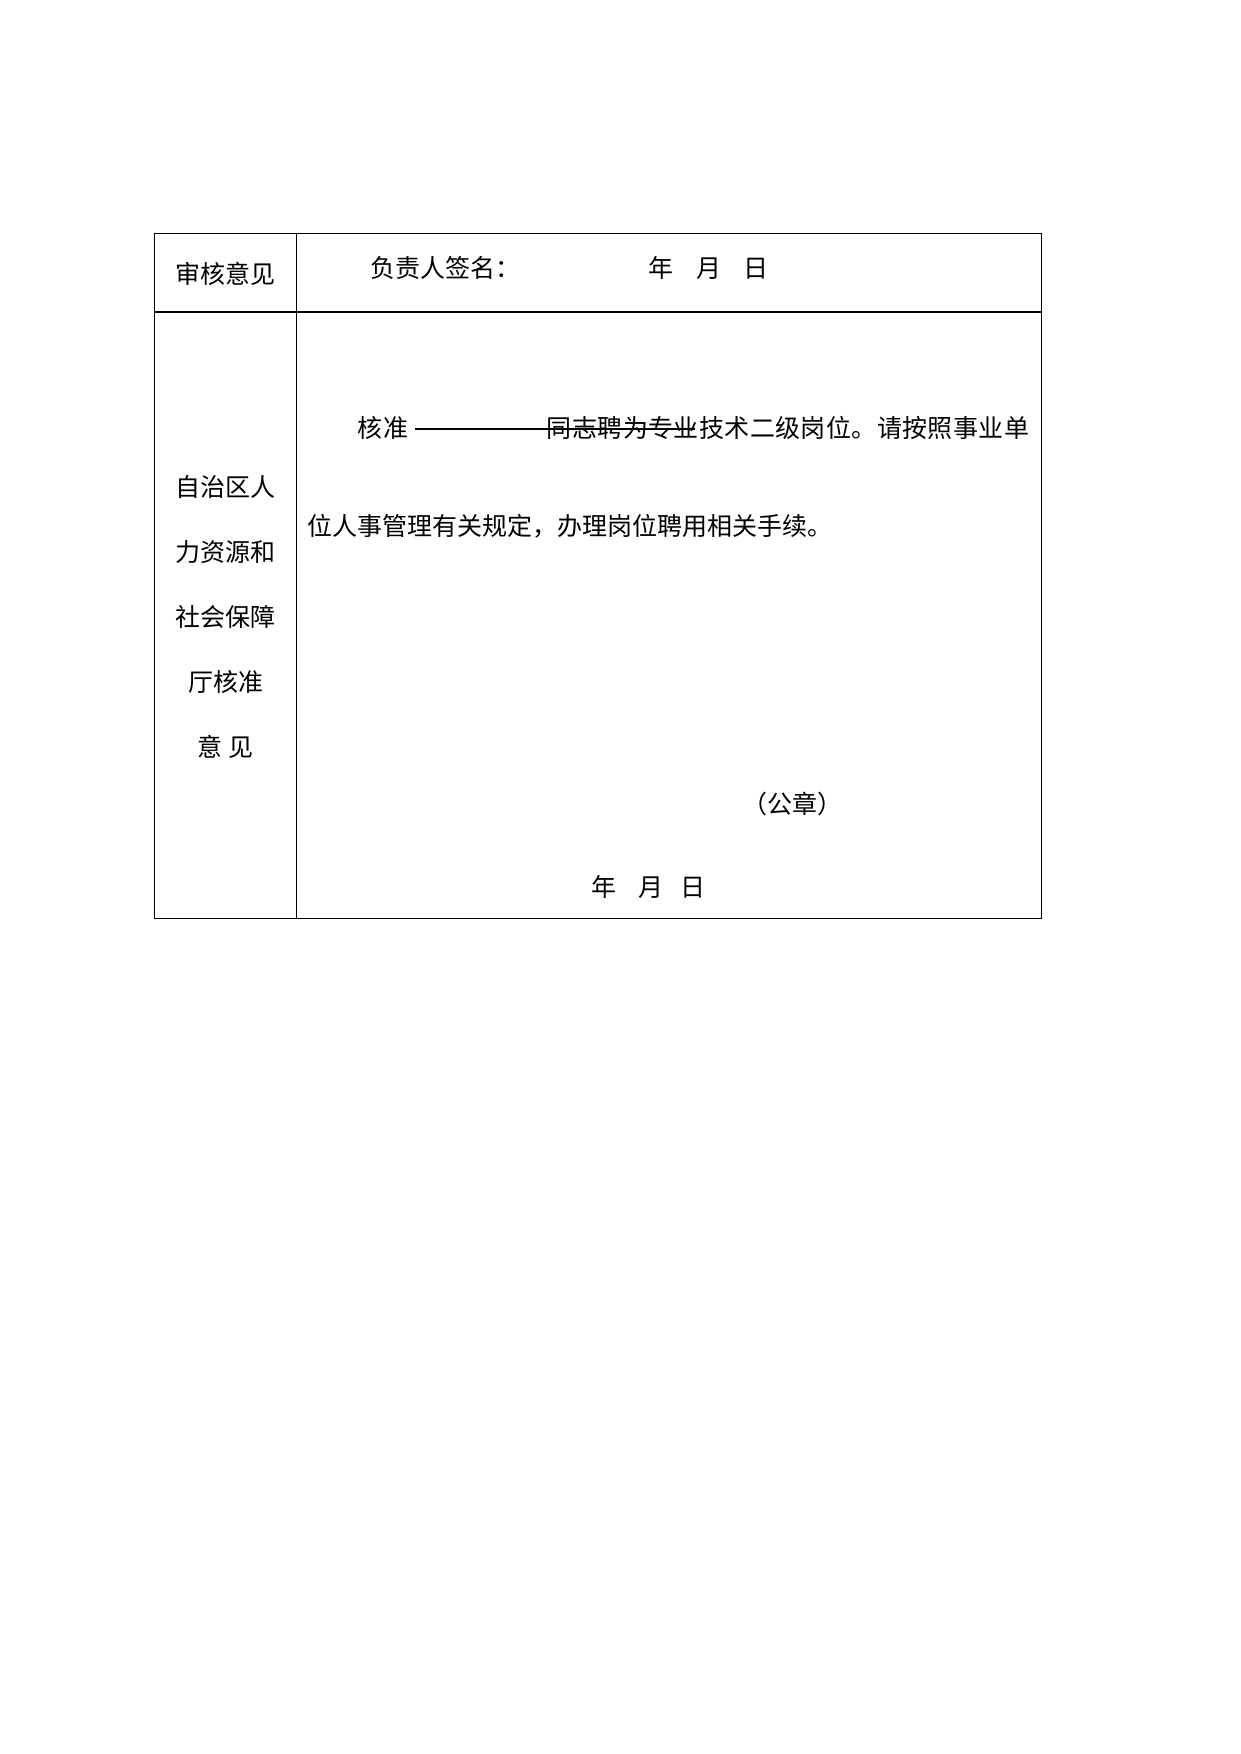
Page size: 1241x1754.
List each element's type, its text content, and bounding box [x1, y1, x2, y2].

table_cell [155, 234, 296, 311]
table_cell 自治区人力资源和社会保障厅核准 意 见 [155, 313, 296, 918]
table_cell 核准 同志聘为专业技术二级岗位。请按照事业单位人事管理有关规定，办理岗位聘用相关手续。 （公章） 年 月 日 [297, 313, 1041, 918]
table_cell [297, 234, 1041, 311]
